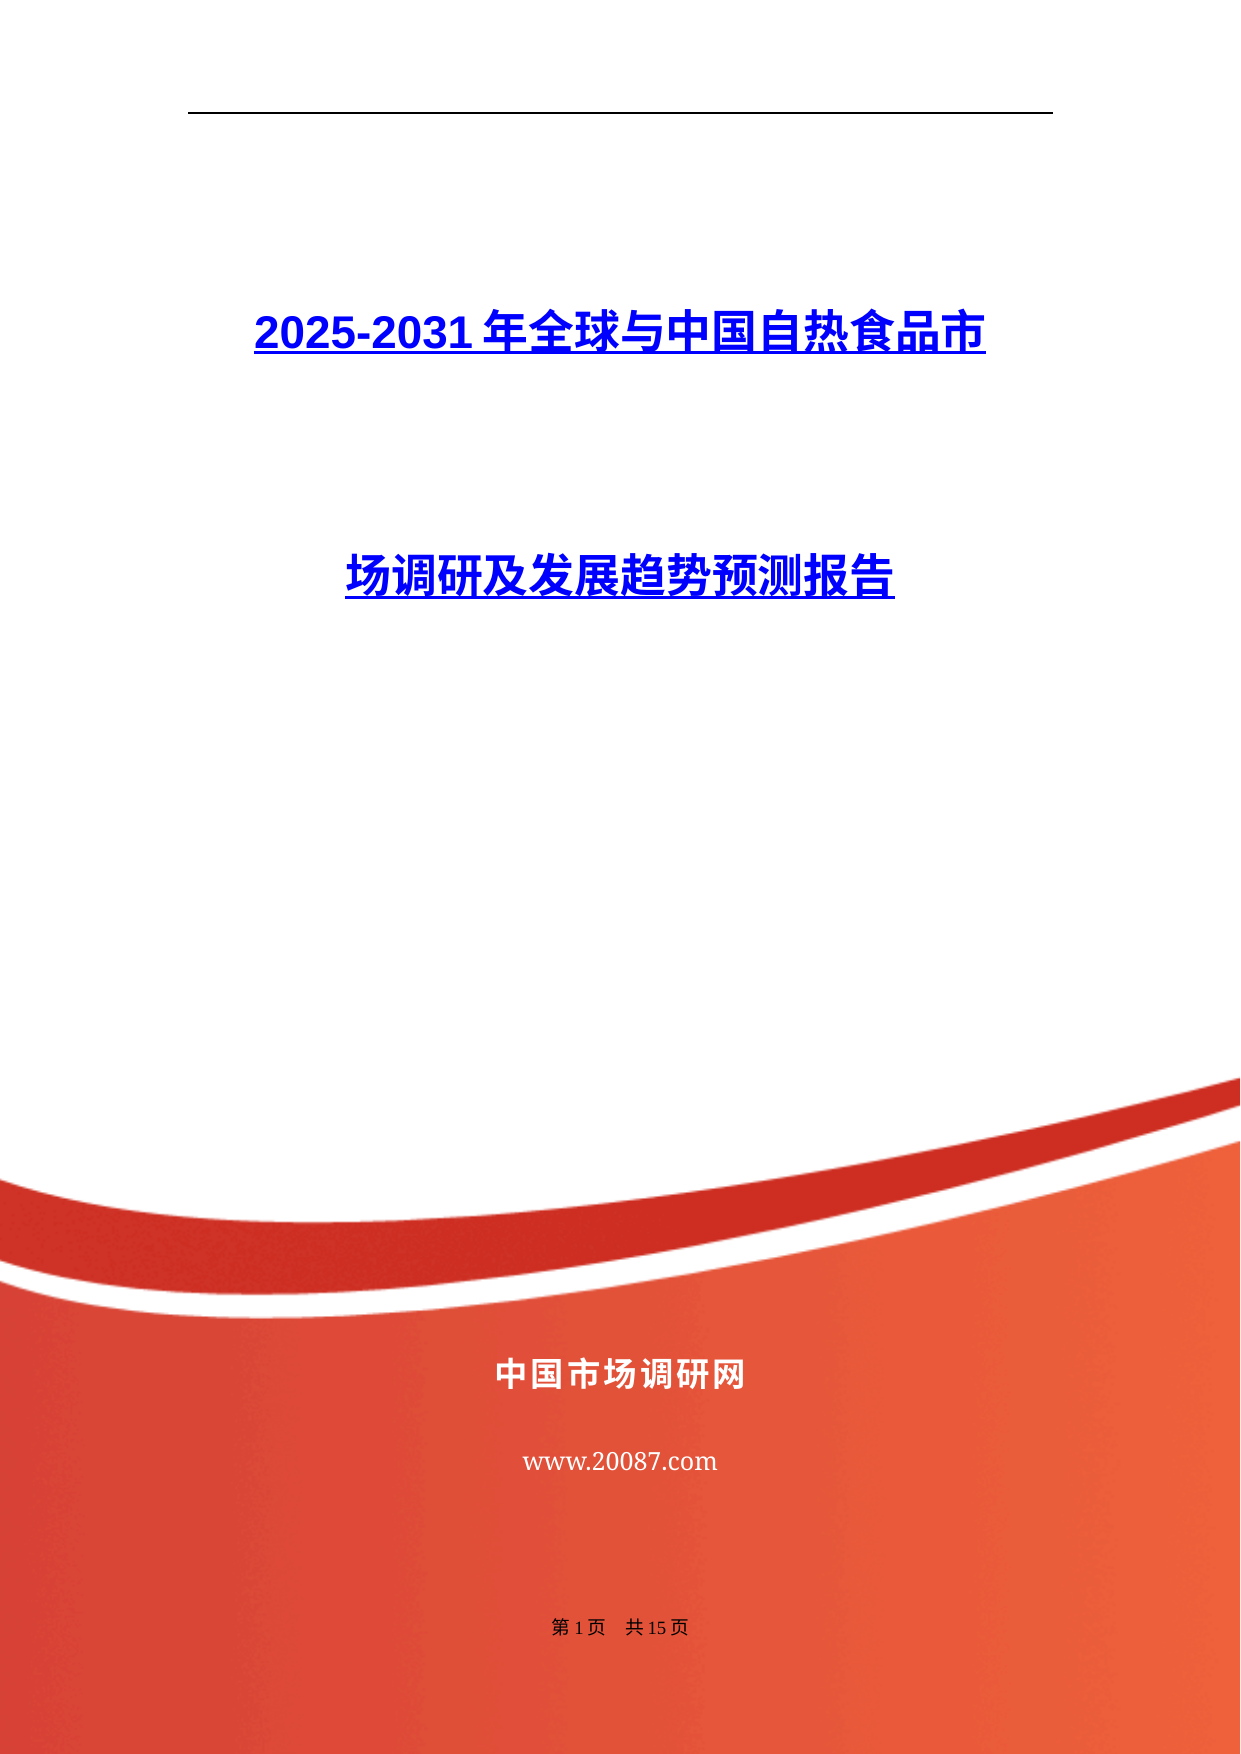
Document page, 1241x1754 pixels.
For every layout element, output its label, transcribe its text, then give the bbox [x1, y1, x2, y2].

text www.20087.com [187, 1428, 1053, 1493]
picture [0, 1006, 1241, 1754]
table_header 2025-2031年全球与中国自热食品市场调研及发展趋势预测报告 [188, 207, 1053, 773]
subtitle 中国市场调研网 [187, 1339, 1053, 1404]
